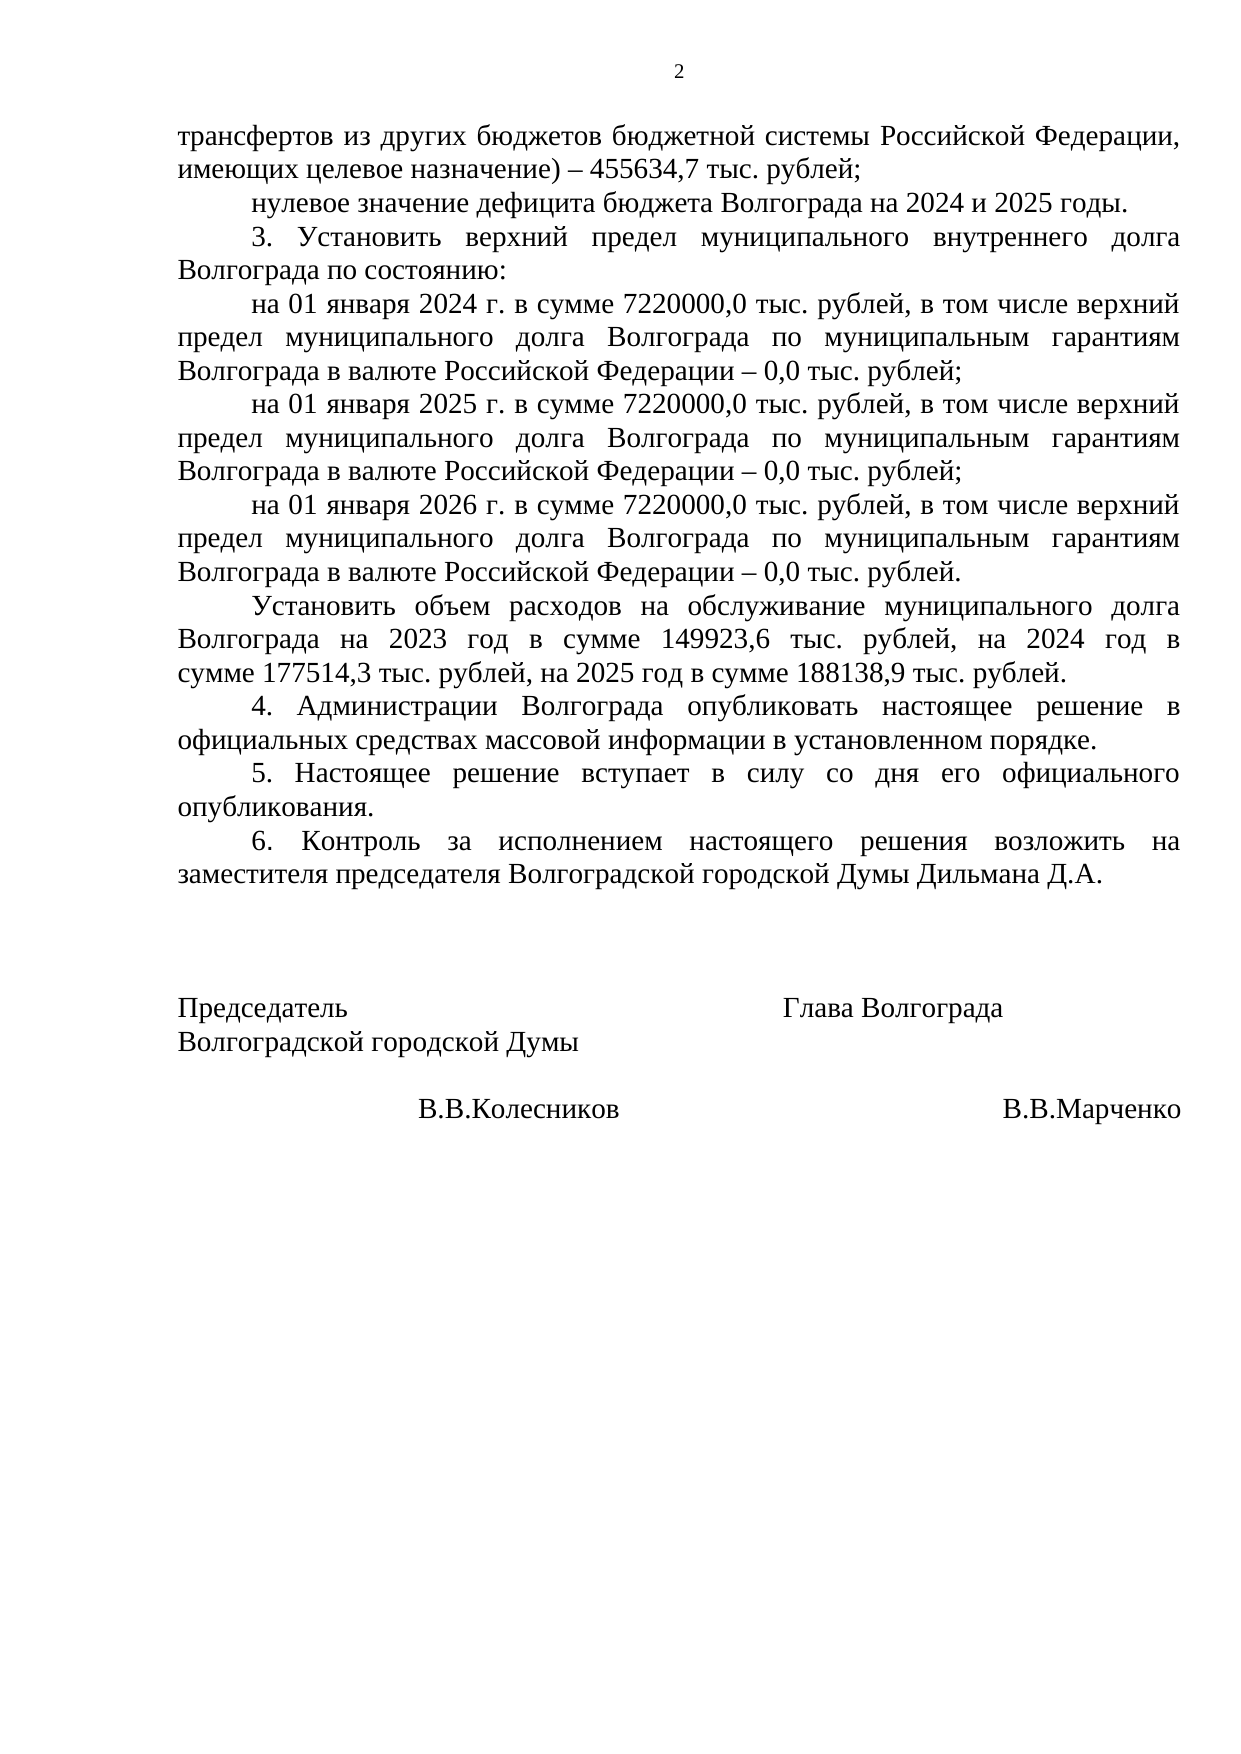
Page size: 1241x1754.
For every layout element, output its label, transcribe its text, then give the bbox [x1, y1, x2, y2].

text 5. Настоящее решение вступает в силу со дня его официального опубликования. [177, 755, 1181, 822]
table_header Глава Волгограда В.В.Марченко [753, 990, 1192, 1124]
text 6. Контроль за исполнением настоящего решения возложить на заместителя председателя Волгоградской городской Думы Дильмана Д.А. [177, 822, 1181, 890]
text на 01 января 2025 г. в сумме 7220000,0 тыс. рублей, в том числе верхний предел муниципального долга Волгограда по муниципальным гарантиям Волгограда в валюте Российской Федерации – 0,0 тыс. рублей; [177, 386, 1181, 487]
text нулевое значение дефицита бюджета Волгограда на 2024 и 2025 годы. [177, 185, 1181, 219]
text на 01 января 2026 г. в сумме 7220000,0 тыс. рублей, в том числе верхний предел муниципального долга Волгограда по муниципальным гарантиям Волгограда в валюте Российской Федерации – 0,0 тыс. рублей. [177, 487, 1181, 588]
text Установить объем расходов на обслуживание муниципального долга Волгограда на 2023 год в сумме 149923,6 тыс. рублей, на 2024 год в сумме 177514,3 тыс. рублей, на 2025 год в сумме 188138,9 тыс. рублей. [177, 588, 1181, 688]
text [177, 118, 1181, 185]
text 4. Администрации Волгограда опубликовать настоящее решение в официальных средствах массовой информации в установленном порядке. [177, 688, 1181, 755]
table_header Председатель Волгоградской городской Думы В.В.Колесников [166, 990, 753, 1124]
text на 01 января 2024 г. в сумме 7220000,0 тыс. рублей, в том числе верхний предел муниципального долга Волгограда по муниципальным гарантиям Волгограда в валюте Российской Федерации – 0,0 тыс. рублей; [177, 286, 1181, 386]
text 3. Установить верхний предел муниципального внутреннего долга Волгограда по состоянию: [177, 219, 1181, 286]
